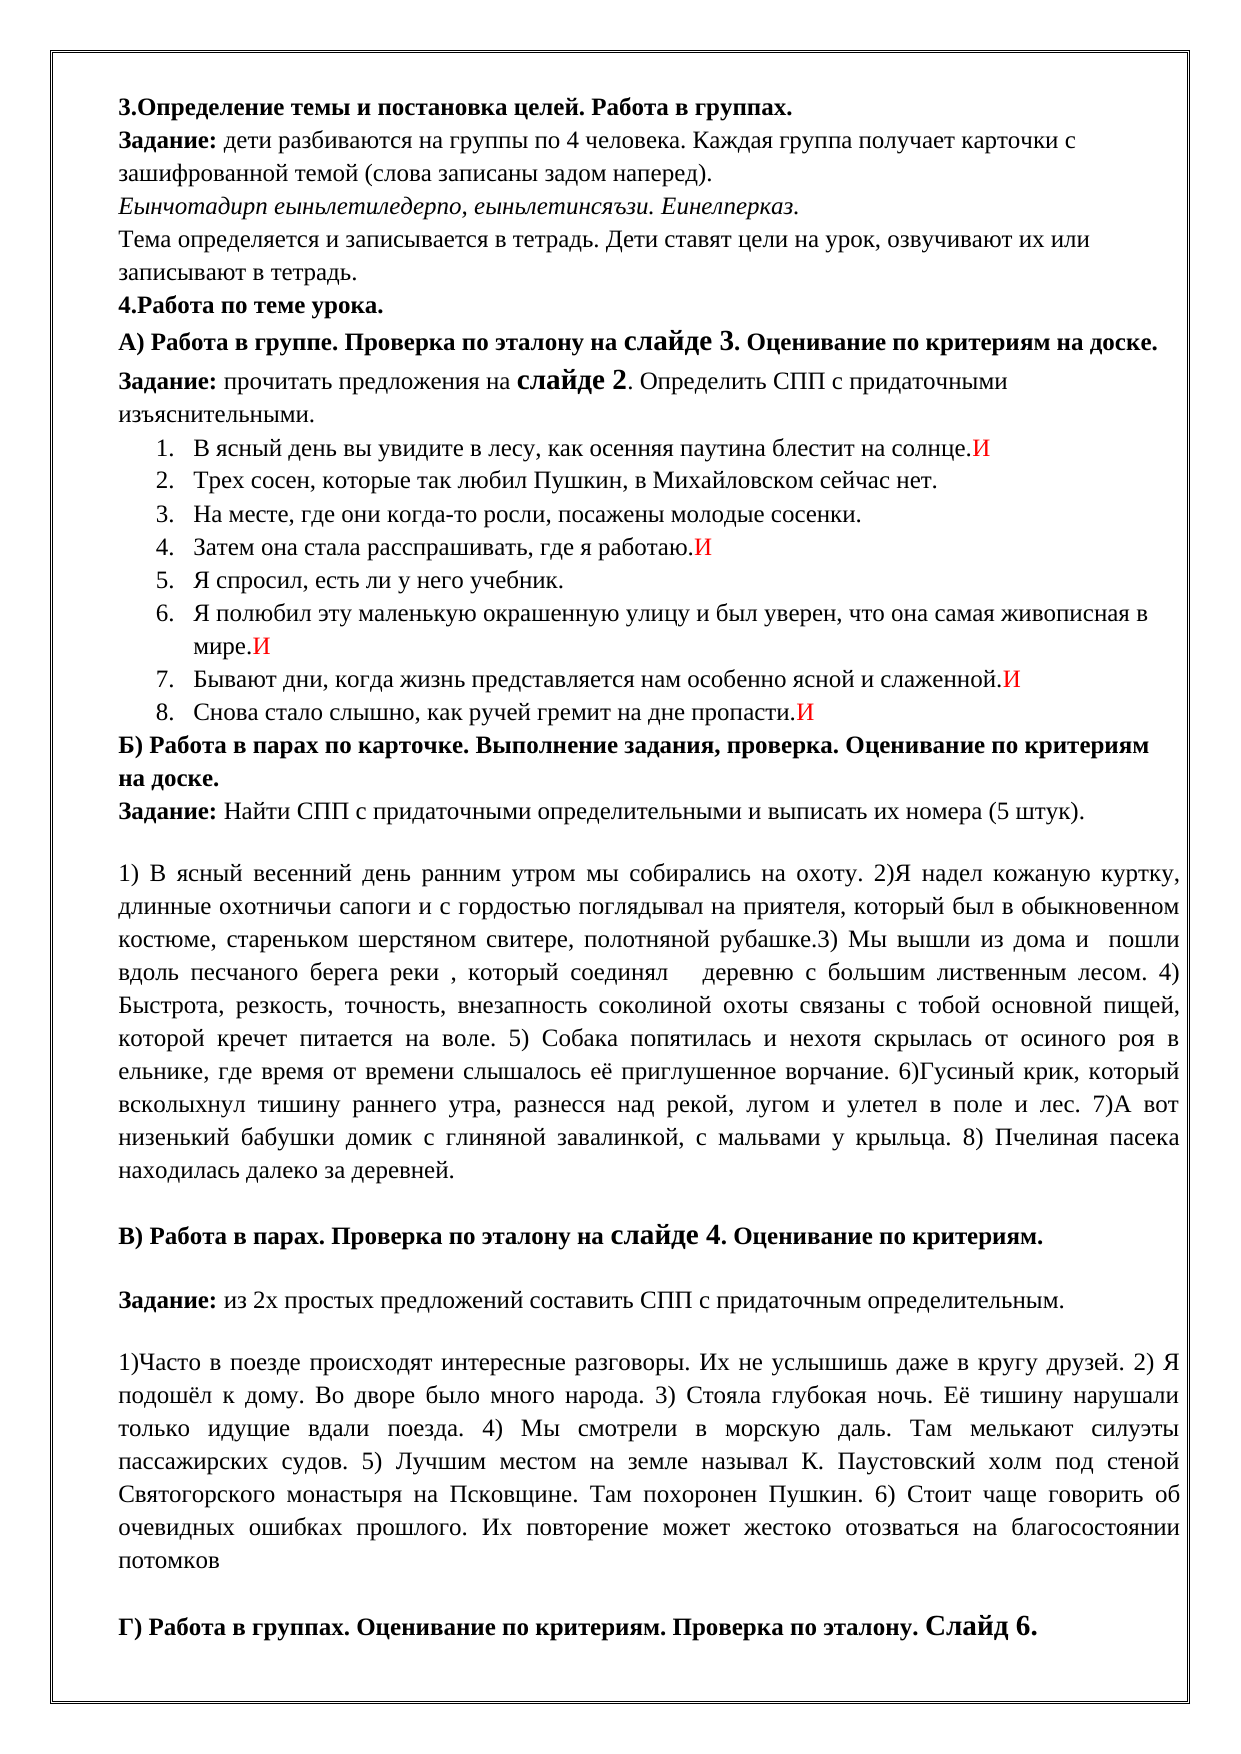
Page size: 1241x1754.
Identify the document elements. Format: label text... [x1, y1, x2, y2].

list Я полюбил эту маленькую окрашенную улицу и был уверен, что она самая живописная в мире.И [156, 598, 1181, 659]
text Задание: прочитать предложения на слайде 2. Определить СПП с придаточными изъяснительными. [118, 362, 1181, 428]
list Бывают дни, когда жизнь представляется нам особенно ясной и слаженной.И [156, 664, 1181, 692]
text Тема определяется и записывается в тетрадь. Дети ставят цели на урок, озвучивают их или записывают в тетрадь. [118, 224, 1181, 286]
text 1)Часто в поезде происходят интересные разговоры. Их не услышишь даже в кругу друзей. 2) Я подошёл к дому. Во дворе было много народа. 3) Стояла глубокая ночь. Её тишину нарушали только идущие вдали поезда. 4) Мы смотрели в морскую даль. Там мелькают силуэты пассажирских судов. 5) Лучшим местом на земле называл К. Паустовский холм под стеной Святогорского монастыря на Псковщине. Там похоронен Пушкин. 6) Стоит чаще говорить об очевидных ошибках прошлого. Их повторение может жестоко отозваться на благосостоянии потомков [118, 1347, 1181, 1574]
text Задание: дети разбиваются на группы по 4 человека. Каждая группа получает карточки с зашифрованной темой (слова записаны задом наперед). [118, 125, 1181, 187]
list На месте, где они когда-то росли, посажены молодые сосенки. [156, 499, 1181, 527]
text Задание: из 2х простых предложений составить СПП с придаточным определительным. [118, 1285, 1181, 1314]
text А) Работа в группе. Проверка по эталону на слайде 3. Оценивание по критериям на доске. [118, 323, 1181, 357]
list Трех сосен, которые так любил Пушкин, в Михайловском сейчас нет. [156, 466, 1181, 494]
text 4.Работа по теме урока. [118, 290, 1181, 319]
list В ясный день вы увидите в лесу, как осенняя паутина блестит на солнце.И [156, 433, 1181, 461]
text В) Работа в парах. Проверка по эталону на слайде 4. Оценивание по критериям. [118, 1217, 1181, 1251]
text Г) Работа в группах. Оценивание по критериям. Проверка по эталону. Слайд 6. [118, 1608, 1181, 1641]
list Я спросил, есть ли у него учебник. [156, 565, 1181, 593]
text 1) В ясный весенний день ранним утром мы собирались на охоту. 2)Я надел кожаную куртку, длинные охотничьи сапоги и с гордостью поглядывал на приятеля, который был в обыкновенном костюме, стареньком шерстяном свитере, полотняной рубашке.3) Мы вышли из дома и пошли вдоль песчаного берега реки , который соединял деревню с большим лиственным лесом. 4) Быстрота, резкость, точность, внезапность соколиной охоты связаны с тобой основной пищей, которой кречет питается на воле. 5) Собака попятилась и нехотя скрылась от осиного роя в ельнике, где время от времени слышалось её приглушенное ворчание. 6)Гусиный крик, который всколыхнул тишину раннего утра, разнесся над рекой, лугом и улетел в поле и лес. 7)А вот низенький бабушки домик с глиняной завалинкой, с мальвами у крыльца. 8) Пчелиная пасека находилась далеко за деревней. [118, 858, 1181, 1184]
text Задание: Найти СПП с придаточными определительными и выписать их номера (5 штук). [118, 796, 1181, 824]
list Затем она стала расспрашивать, где я работаю.И [156, 532, 1181, 560]
text Еынчотадирп еыньлетиледерпо, еыньлетинсяъзи. Еинелперказ. [118, 191, 1181, 220]
text 3.Определение темы и постановка целей. Работа в группах. [118, 92, 1181, 121]
list Снова стало слышно, как ручей гремит на дне пропасти.И [156, 697, 1181, 726]
text Б) Работа в парах по карточке. Выполнение задания, проверка. Оценивание по критериям на доске. [118, 730, 1181, 792]
